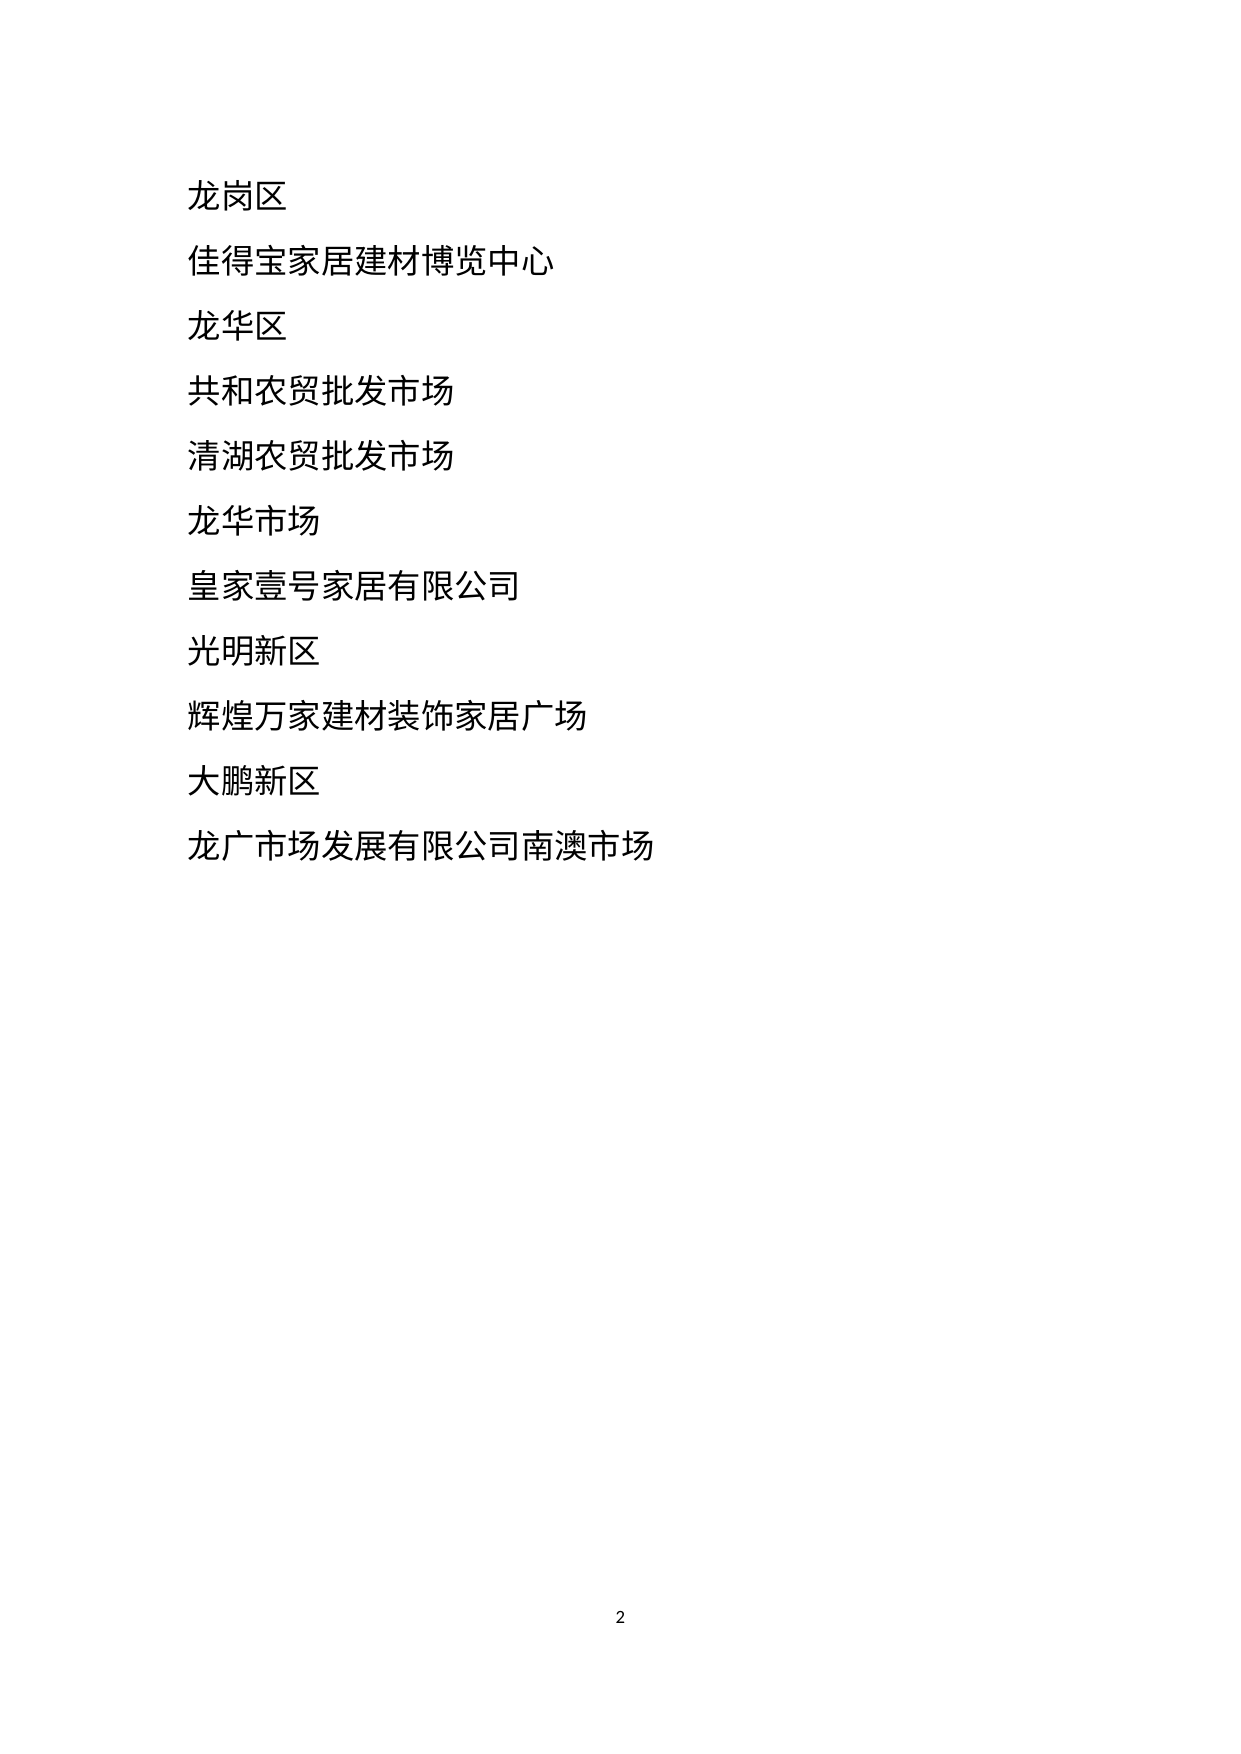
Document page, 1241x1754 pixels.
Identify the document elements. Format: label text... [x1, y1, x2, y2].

text 佳得宝家居建材博览中心 [187, 227, 1053, 292]
text 大鹏新区 [187, 747, 1053, 812]
text 辉煌万家建材装饰家居广场 [187, 682, 1053, 747]
text 光明新区 [187, 617, 1053, 682]
text 龙华市场 [187, 487, 1053, 552]
text 龙广市场发展有限公司南澳市场 [187, 812, 1053, 877]
text 清湖农贸批发市场 [187, 422, 1053, 487]
text 龙岗区 [187, 162, 1053, 227]
text 龙华区 [187, 292, 1053, 357]
text 共和农贸批发市场 [187, 357, 1053, 422]
text 皇家壹号家居有限公司 [187, 552, 1053, 617]
